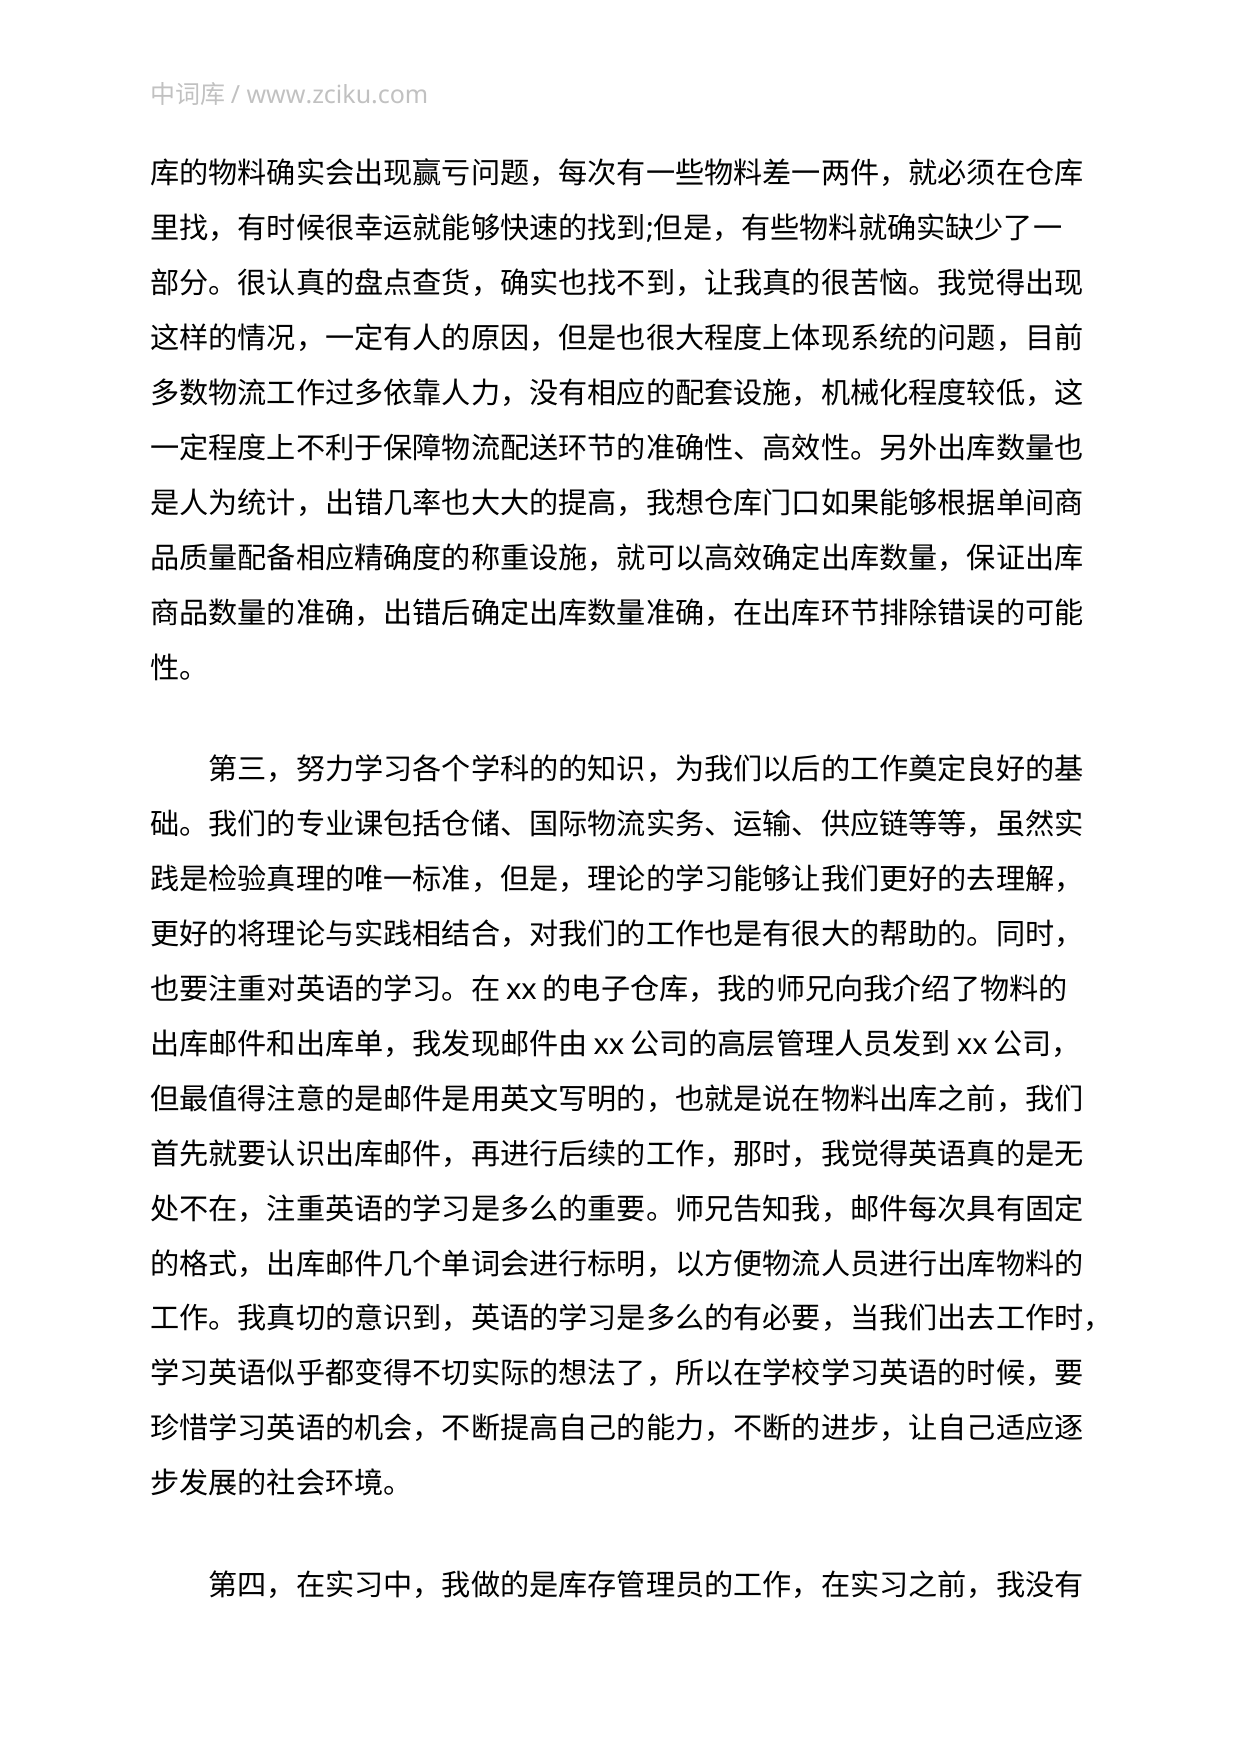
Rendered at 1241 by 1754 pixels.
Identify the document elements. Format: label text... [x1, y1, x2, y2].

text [150, 1562, 1090, 1604]
text 第三，努力学习各个学科的的知识，为我们以后的工作奠定良好的基础。我们的专业课包括仓储、国际物流实务、运输、供应链等等，虽然实践是检验真理的唯一标准，但是，理论的学习能够让我们更好的去理解，更好的将理论与实践相结合，对我们的工作也是有很大的帮助的。同时，也要注重对英语的学习。在xx的电子仓库，我的师兄向我介绍了物料的出库邮件和出库单，我发现邮件由xx公司的高层管理人员发到xx公司，但最值得注意的是邮件是用英文写明的，也就是说在物料出库之前，我们首先就要认识出库邮件，再进行后续的工作，那时，我觉得英语真的是无处不在，注重英语的学习是多么的重要。师兄告知我，邮件每次具有固定的格式，出库邮件几个单词会进行标明，以方便物流人员进行出库物料的工作。我真切的意识到，英语的学习是多么的有必要，当我们出去工作时，学习英语似乎都变得不切实际的想法了，所以在学校学习英语的时候，要珍惜学习英语的机会，不断提高自己的能力，不断的进步，让自己适应逐步发展的社会环境。 [150, 746, 1090, 1502]
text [150, 150, 1090, 686]
